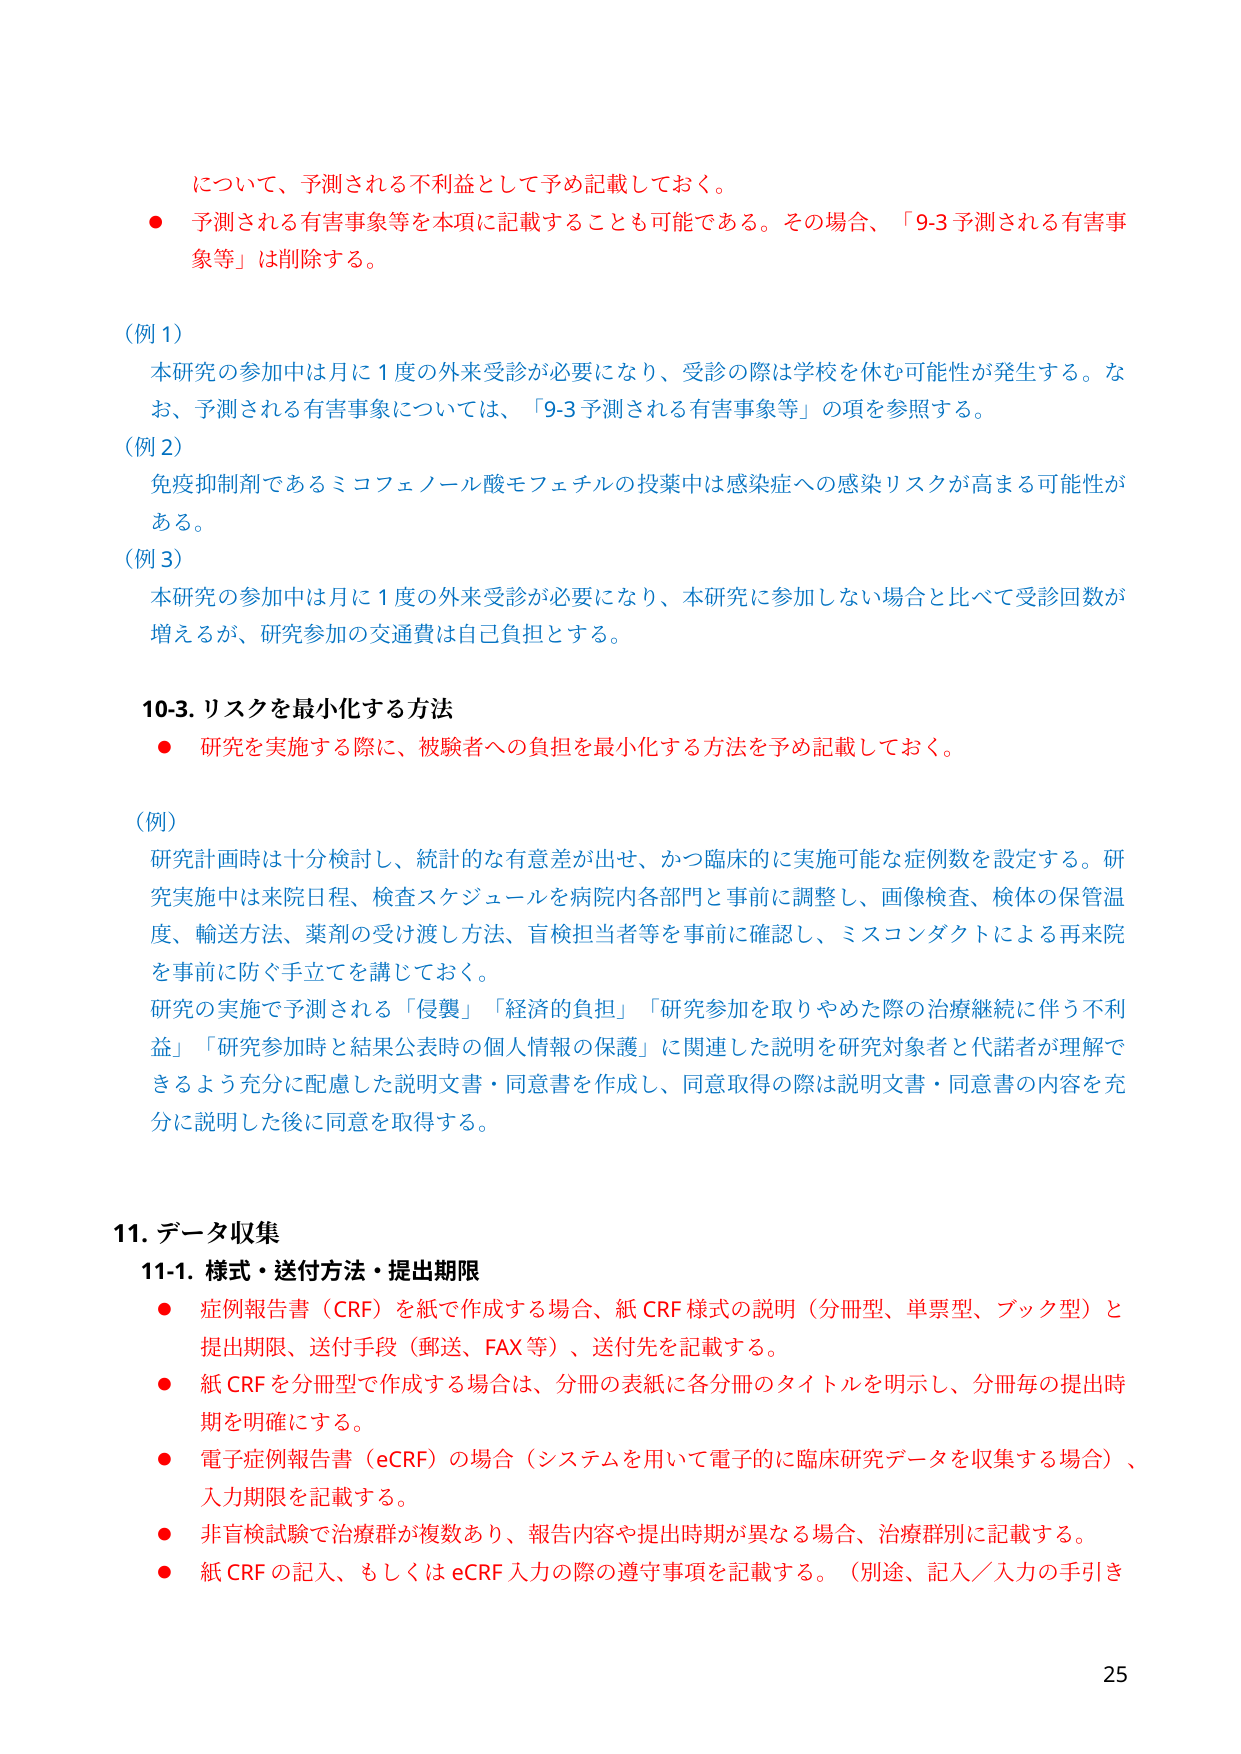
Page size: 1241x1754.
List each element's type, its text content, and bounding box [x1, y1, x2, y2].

list 非盲検試験で治療群が複数あり、報告内容や提出時期が異なる場合、治療群別に記載する。 [156, 1514, 1128, 1552]
text 本研究の参加中は月に1度の外来受診が必要になり、受診の際は学校を休む可能性が発生する。なお、予測される有害事象については、「9-3予測される有害事象等」の項を参照する。 [150, 352, 1128, 427]
list 予測される有害事象等を本項に記載することも可能である。その場合、「9-3予測される有害事象等」は削除する。 [147, 202, 1128, 277]
text 研究の実施で予測される「侵襲」「経済的負担」「研究参加を取りやめた際の治療継続に伴う不利益」「研究参加時と結果公表時の個人情報の保護」に関連した説明を研究対象者と代諾者が理解できるよう充分に配慮した説明文書・同意書を作成し、同意取得の際は説明文書・同意書の内容を充分に説明した後に同意を取得する。 [150, 989, 1128, 1139]
list 電子症例報告書（eCRF）の場合（システムを用いて電子的に臨床研究データを収集する場合）、入力期限を記載する。 [156, 1439, 1128, 1514]
subtitle データ収集 [112, 1214, 1128, 1252]
text 研究計画時は十分検討し、統計的な有意差が出せ、かつ臨床的に実施可能な症例数を設定する。研究実施中は来院日程、検査スケジュールを病院内各部門と事前に調整し、画像検査、検体の保管温度、輸送方法、薬剤の受け渡し方法、盲検担当者等を事前に確認し、ミスコンダクトによる再来院を事前に防ぐ手立てを講じておく。 [150, 839, 1128, 989]
text 免疫抑制剤であるミコフェノール酸モフェチルの投薬中は感染症への感染リスクが高まる可能性がある。 [150, 464, 1128, 539]
subtitle 様式・送付方法・提出期限 [118, 1252, 1128, 1289]
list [147, 164, 1128, 202]
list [156, 1552, 1128, 1589]
list 研究を実施する際に、被験者への負担を最小化する方法を予め記載しておく。 [156, 727, 1128, 764]
text （例3） [112, 539, 1128, 577]
text （例） [112, 802, 1128, 839]
list 紙CRFを分冊型で作成する場合は、分冊の表紙に各分冊のタイトルを明示し、分冊毎の提出時期を明確にする。 [156, 1364, 1128, 1439]
subtitle リスクを最小化する方法 [118, 689, 1128, 727]
list 症例報告書（CRF）を紙で作成する場合、紙CRF様式の説明（分冊型、単票型、ブック型）と提出期限、送付手段（郵送、FAX等）、送付先を記載する。 [156, 1289, 1128, 1364]
text 本研究の参加中は月に1度の外来受診が必要になり、本研究に参加しない場合と比べて受診回数が増えるが、研究参加の交通費は自己負担とする。 [150, 577, 1128, 652]
text （例2） [112, 427, 1128, 464]
text （例1） [112, 314, 1128, 352]
